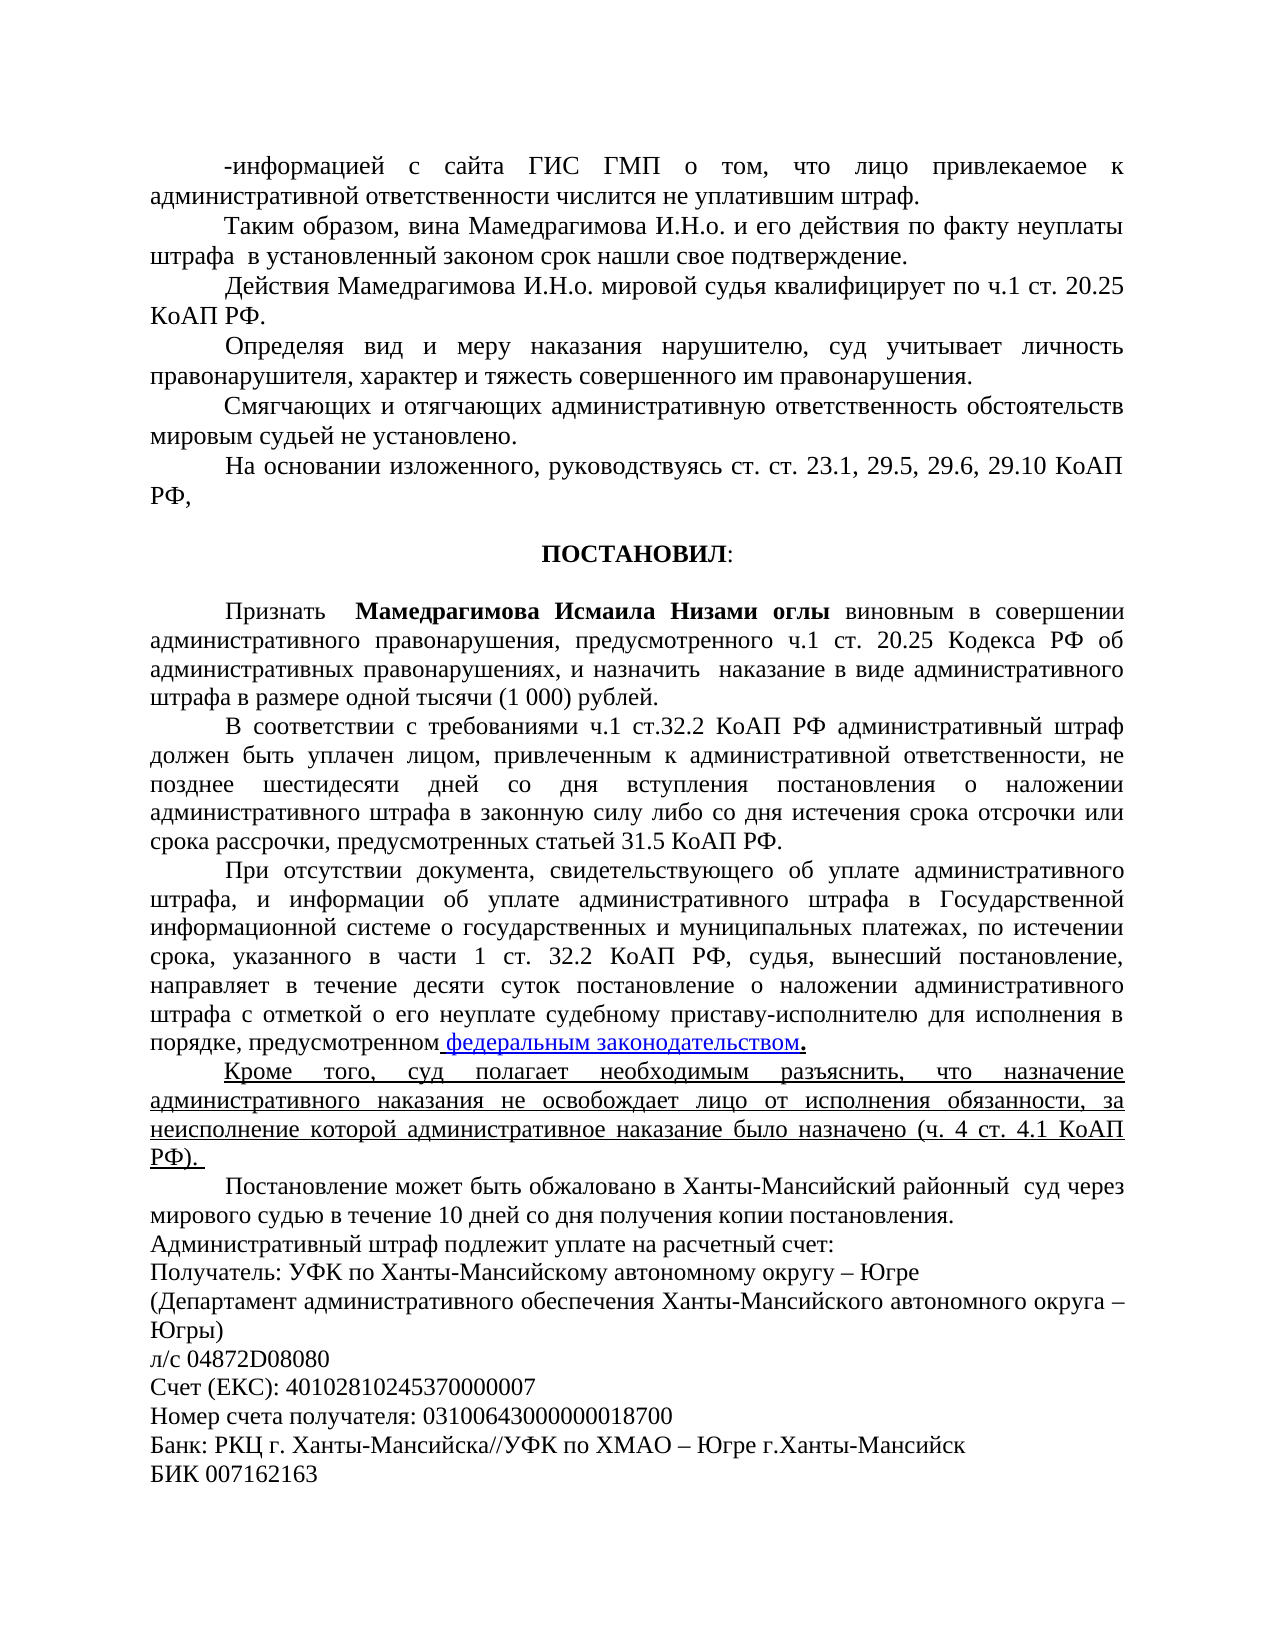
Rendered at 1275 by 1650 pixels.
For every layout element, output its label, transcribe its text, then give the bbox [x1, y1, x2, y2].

text ПОСТАНОВИЛ: [150, 539, 1125, 567]
text В соответствии с требованиями ч.1 ст.32.2 КоАП РФ административный штраф должен быть уплачен лицом, привлеченным к административной ответственности, не позднее шестидесяти дней со дня вступления постановления о наложении административного штрафа в законную силу либо со дня истечения срока отсрочки или срока рассрочки, предусмотренных статьей 31.5 КоАП РФ. [150, 711, 1125, 855]
text Кроме того, суд полагает необходимым разъяснить, что назначение административного наказания не освобождает лицо от исполнения обязанности, за неисполнение которой административное наказание было назначено (ч. 4 ст. 4.1 КоАП РФ). [150, 1111, 1125, 1139]
text Кроме того, суд полагает необходимым разъяснить, что назначение административного наказания не освобождает лицо от исполнения обязанности, за неисполнение которой административное наказание было назначено (ч. 4 ст. 4.1 КоАП РФ). [150, 1056, 1125, 1110]
text Смягчающих и отягчающих административную ответственность обстоятельств мировым судьей не установлено. [150, 390, 1125, 450]
text л/с 04872D08080 [150, 1344, 1125, 1372]
text Определяя вид и меру наказания нарушителю, суд учитывает личность правонарушителя, характер и тяжесть совершенного им правонарушения. [150, 330, 1125, 390]
text -информацией с сайта ГИС ГМП о том, что лицо привлекаемое к административной ответственности числится не уплатившим штраф. [150, 150, 1125, 210]
text Постановление может быть обжаловано в Ханты-Мансийский районный суд через мирового судью в течение 10 дней со дня получения копии постановления. [150, 1171, 1125, 1229]
text На основании изложенного, руководствуясь ст. ст. 23.1, 29.5, 29.6, 29.10 КоАП РФ, [150, 450, 1125, 510]
text При отсутствии документа, свидетельствующего об уплате административного штрафа, и информации об уплате административного штрафа в Государственной информационной системе о государственных и муниципальных платежах, по истечении срока, указанного в части 1 ст. 32.2 КоАП РФ, судья, вынесший постановление, направляет в течение десяти суток постановление о наложении административного штрафа с отметкой о его неуплате судебному приставу-исполнителю для исполнения в порядке, предусмотренном федеральным законодательством. [150, 855, 1125, 1056]
text Счет (ЕКС): 40102810245370000007 [150, 1372, 1125, 1401]
text Действия Мамедрагимова И.Н.о. мировой судья квалифицирует по ч.1 ст. 20.25 КоАП РФ. [150, 270, 1125, 330]
text БИК 007162163 [150, 1459, 1125, 1487]
text Банк: РКЦ г. Ханты-Мансийска//УФК по ХМАО – Югре г.Ханты-Мансийск [150, 1430, 1125, 1459]
text Признать Мамедрагимова Исмаила Низами оглы виновным в совершении административного правонарушения, предусмотренного ч.1 ст. 20.25 Кодекса РФ об административных правонарушениях, и назначить наказание в виде административного штрафа в размере одной тысячи (1 000) рублей. [150, 596, 1125, 711]
text (Департамент административного обеспечения Ханты-Мансийского автономного округа – Югры) [150, 1286, 1125, 1344]
text Номер счета получателя: 03100643000000018700 [150, 1401, 1125, 1430]
text Получатель: УФК по Ханты-Мансийскому автономному округу – Югре [150, 1257, 1125, 1286]
text Таким образом, вина Мамедрагимова И.Н.о. и его действия по факту неуплаты штрафа в установленный законом срок нашли свое подтверждение. [150, 210, 1125, 270]
text Административный штраф подлежит уплате на расчетный счет: [150, 1229, 1125, 1257]
text Кроме того, суд полагает необходимым разъяснить, что назначение административного наказания не освобождает лицо от исполнения обязанности, за неисполнение которой административное наказание было назначено (ч. 4 ст. 4.1 КоАП РФ). [150, 1140, 1125, 1171]
